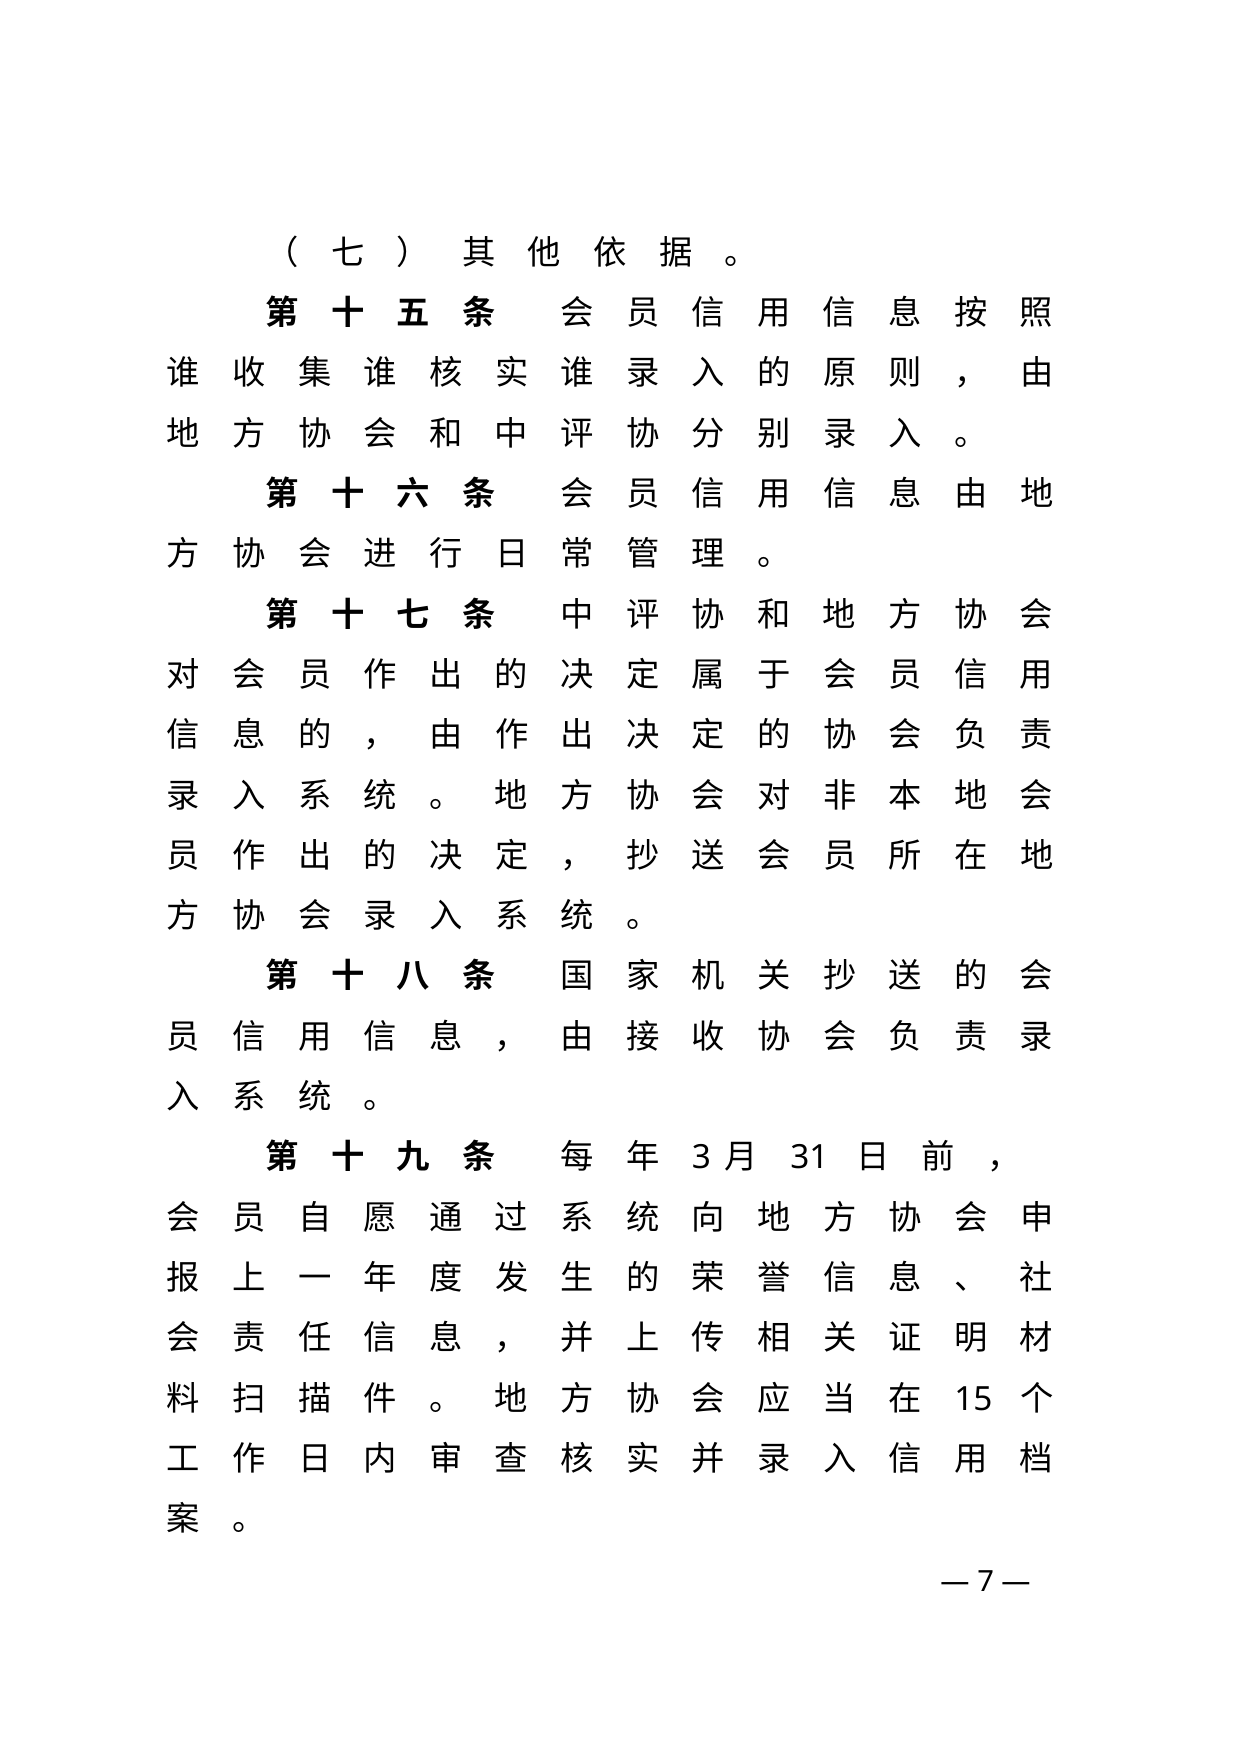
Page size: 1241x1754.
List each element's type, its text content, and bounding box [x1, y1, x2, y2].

text 第十五条 会员信用信息按照谁收集谁核实谁录入的原则，由地方协会和中评协分别录入。 [167, 280, 1085, 461]
text 第十七条 中评协和地方协会对会员作出的决定属于会员信用信息的，由作出决定的协会负责录入系统。地方协会对非本地会员作出的决定，抄送会员所在地方协会录入系统。 [167, 581, 1085, 943]
text （七）其他依据。 [167, 219, 1085, 280]
text 第十六条 会员信用信息由地方协会进行日常管理。 [167, 461, 1085, 581]
text 第十八条 国家机关抄送的会员信用信息，由接收协会负责录入系统。 [167, 943, 1085, 1124]
text 第十九条 每年3月31日前，会员自愿通过系统向地方协会申报上一年度发生的荣誉信息、社会责任信息，并上传相关证明材料扫描件。地方协会应当在15个工作日内审查核实并录入信用档案。 [167, 1124, 1085, 1546]
